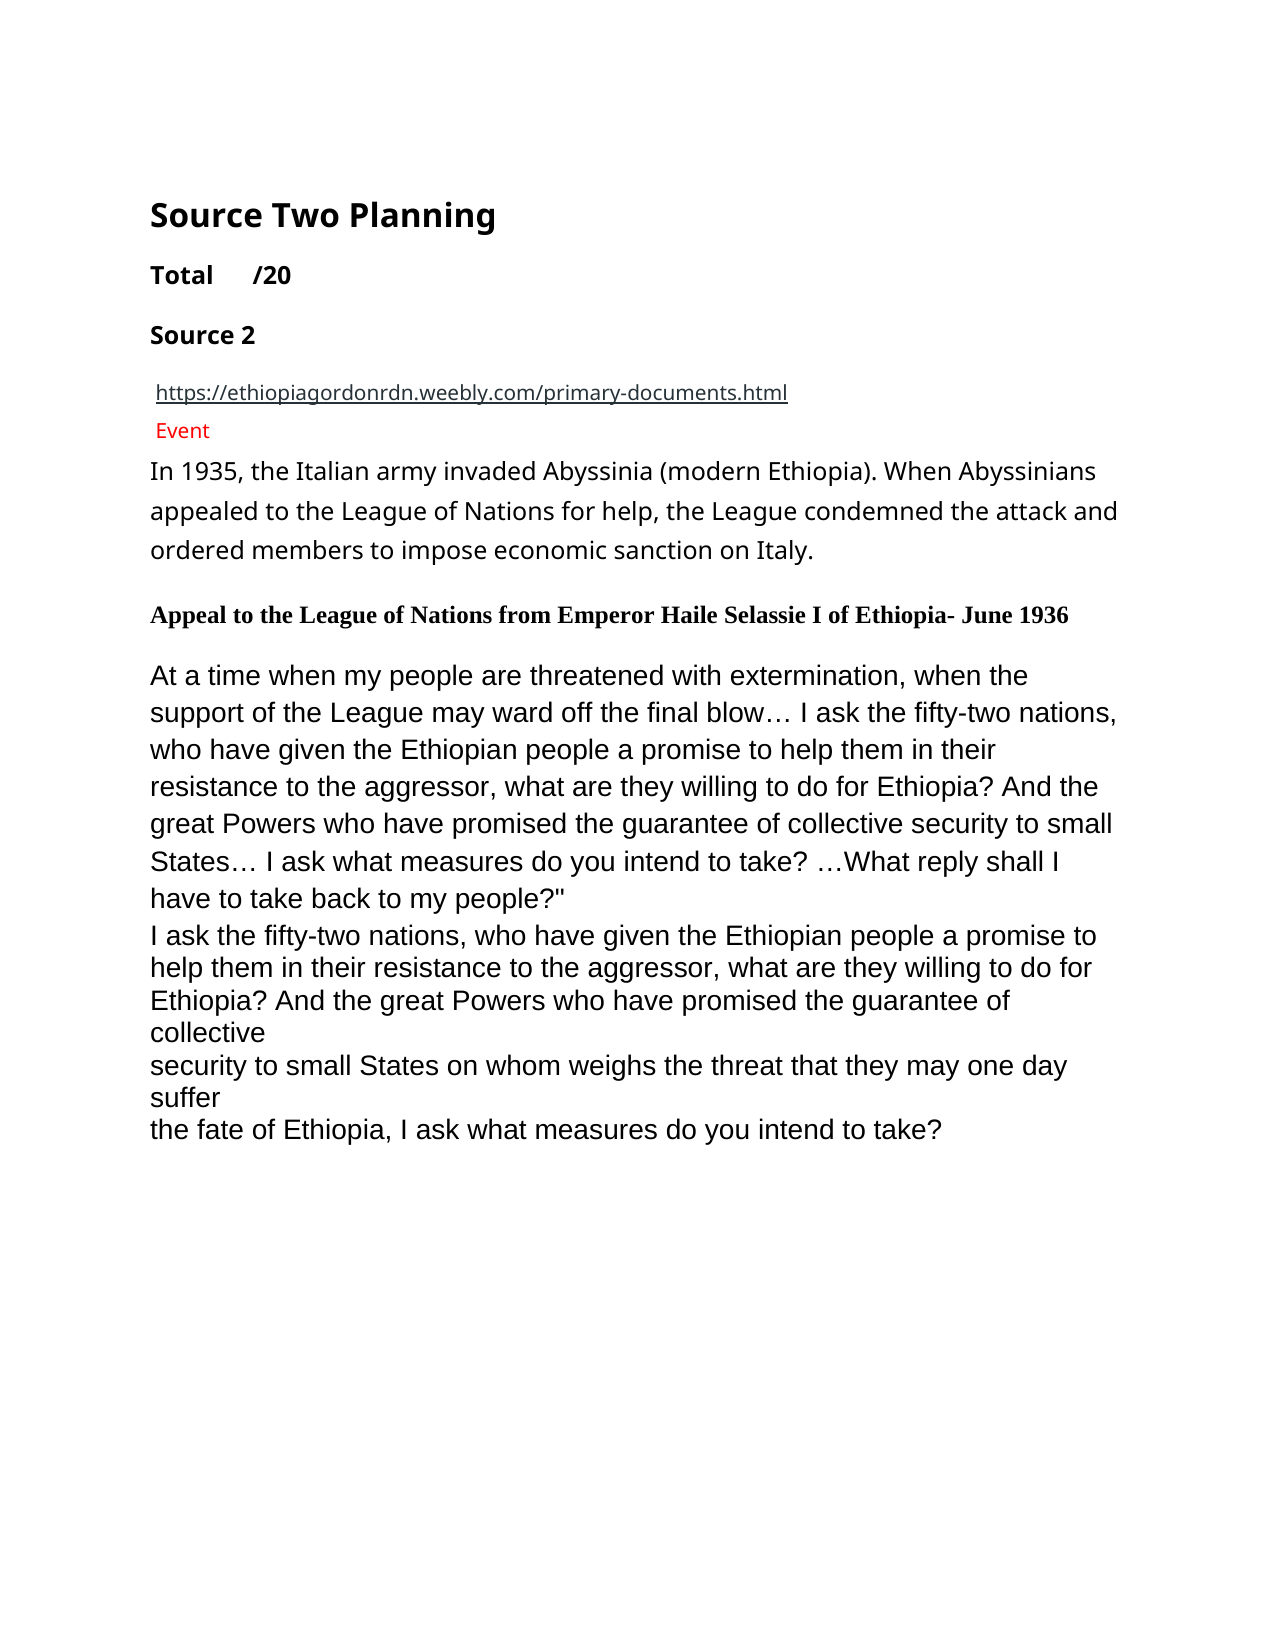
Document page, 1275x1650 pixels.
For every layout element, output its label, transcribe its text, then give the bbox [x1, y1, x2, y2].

text At a time when my people are threatened with extermination, when the support of the League may ward off the final blow… I ask the fifty-two nations, who have given the Ethiopian people a promise to help them in their resistance to the aggressor, what are they willing to do for Ethiopia? And the great Powers who have promised the guarantee of collective security to small States… I ask what measures do you intend to take? …What reply shall I have to take back to my people?" [150, 658, 1125, 914]
subtitle Source Two Planning [150, 192, 1125, 237]
text Source 2 [150, 318, 1125, 352]
text Event [150, 416, 1125, 444]
text Total /20 [150, 258, 1125, 292]
text In 1935, the Italian army invaded Abyssinia (modern Ethiopia). When Abyssinians appealed to the League of Nations for help, the League condemned the attack and ordered members to impose economic sanction on Italy. [150, 454, 1125, 566]
text https://ethiopiagordonrdn.weebly.com/primary-documents.html [150, 378, 1125, 407]
text I ask the fifty-two nations, who have given the Ethiopian people a promise to help them in their resistance to the aggressor, what are they willing to do for Ethiopia? And the great Powers who have promised the guarantee of collective security to small States on whom weighs the threat that they may one day suffer the fate of Ethiopia, I ask what measures do you intend to take? [150, 919, 1125, 1172]
text Appeal to the League of Nations from Emperor Haile Selassie I of Ethiopia- June 1936 [150, 601, 1125, 629]
